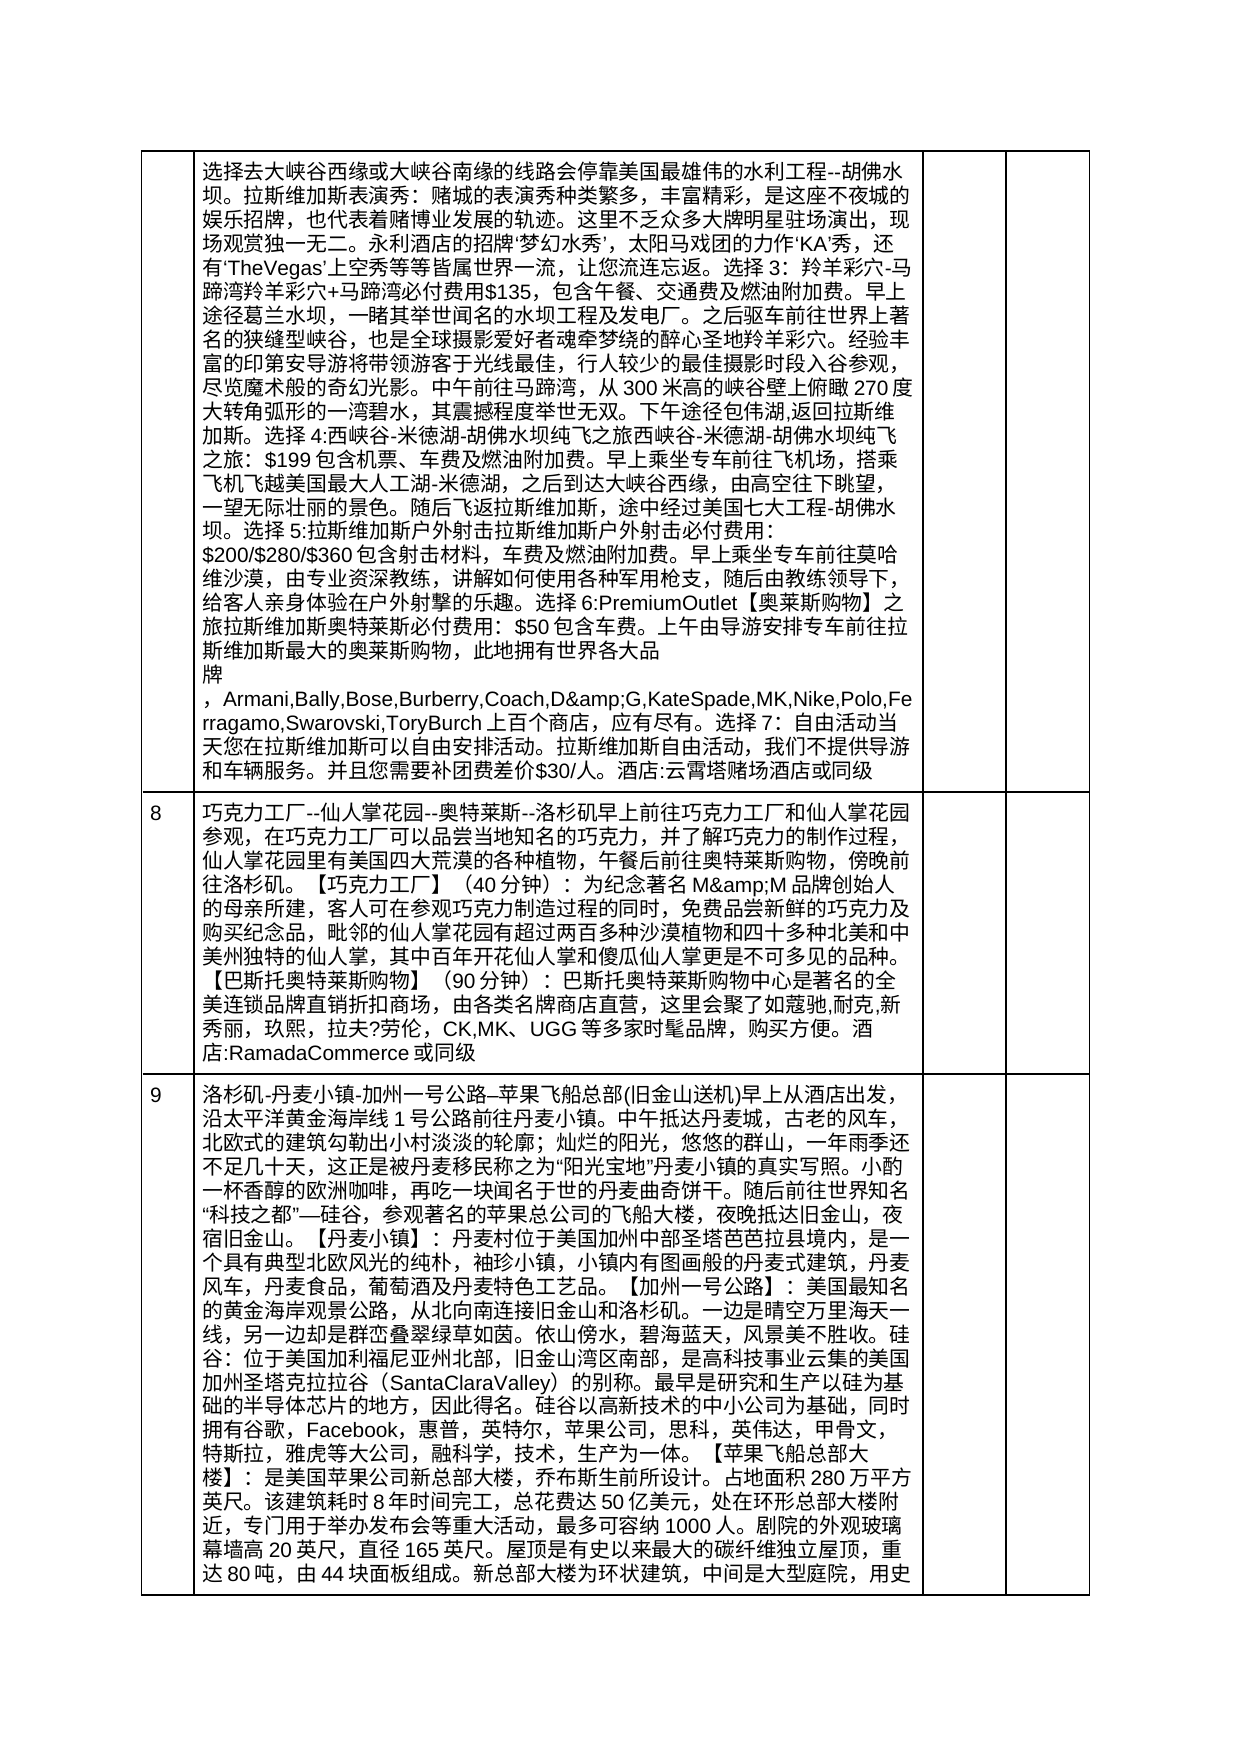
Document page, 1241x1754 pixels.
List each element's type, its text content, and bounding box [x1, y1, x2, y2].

table_cell [924, 152, 1005, 791]
table_cell [924, 793, 1005, 1073]
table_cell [195, 152, 922, 791]
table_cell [195, 1075, 922, 1594]
table_cell 7 [142, 152, 193, 791]
table_cell 9 [142, 1074, 193, 1594]
table_cell [1007, 152, 1089, 791]
table_cell [1007, 793, 1089, 1073]
table_cell [924, 1075, 1005, 1594]
table_cell 8 [142, 792, 193, 1073]
table_cell 巧克力工厂--仙人掌花园--奥特莱斯--洛杉矶早上前往巧克力工厂和仙人掌花园参观，在巧克力工厂可以品尝当地知名的巧克力，并了解巧克力的制作过程，仙人掌花园里有美国四大荒漠的各种植物，午餐后前往奥特莱斯购物，傍晚前往洛杉矶。【巧克力工厂】（40分钟）：为纪念著名M&amp;M品牌创始人的母亲所建，客人可在参观巧克力制造过程的同时，免费品尝新鲜的巧克力及购买纪念品，毗邻的仙人掌花园有超过两百多种沙漠植物和四十多种北美和中美州独特的仙人掌，其中百年开花仙人掌和傻瓜仙人掌更是不可多见的品种。【巴斯托奥特莱斯购物】（90分钟）：巴斯托奥特莱斯购物中心是著名的全美连锁品牌直销折扣商场，由各类名牌商店直营，这里会聚了如蔻驰,耐克,新秀丽，玖熙，拉夫?劳伦，CK,MK、UGG等多家时髦品牌，购买方便。酒店:RamadaCommerce或同级 [195, 793, 922, 1073]
table_cell [1007, 1075, 1089, 1594]
